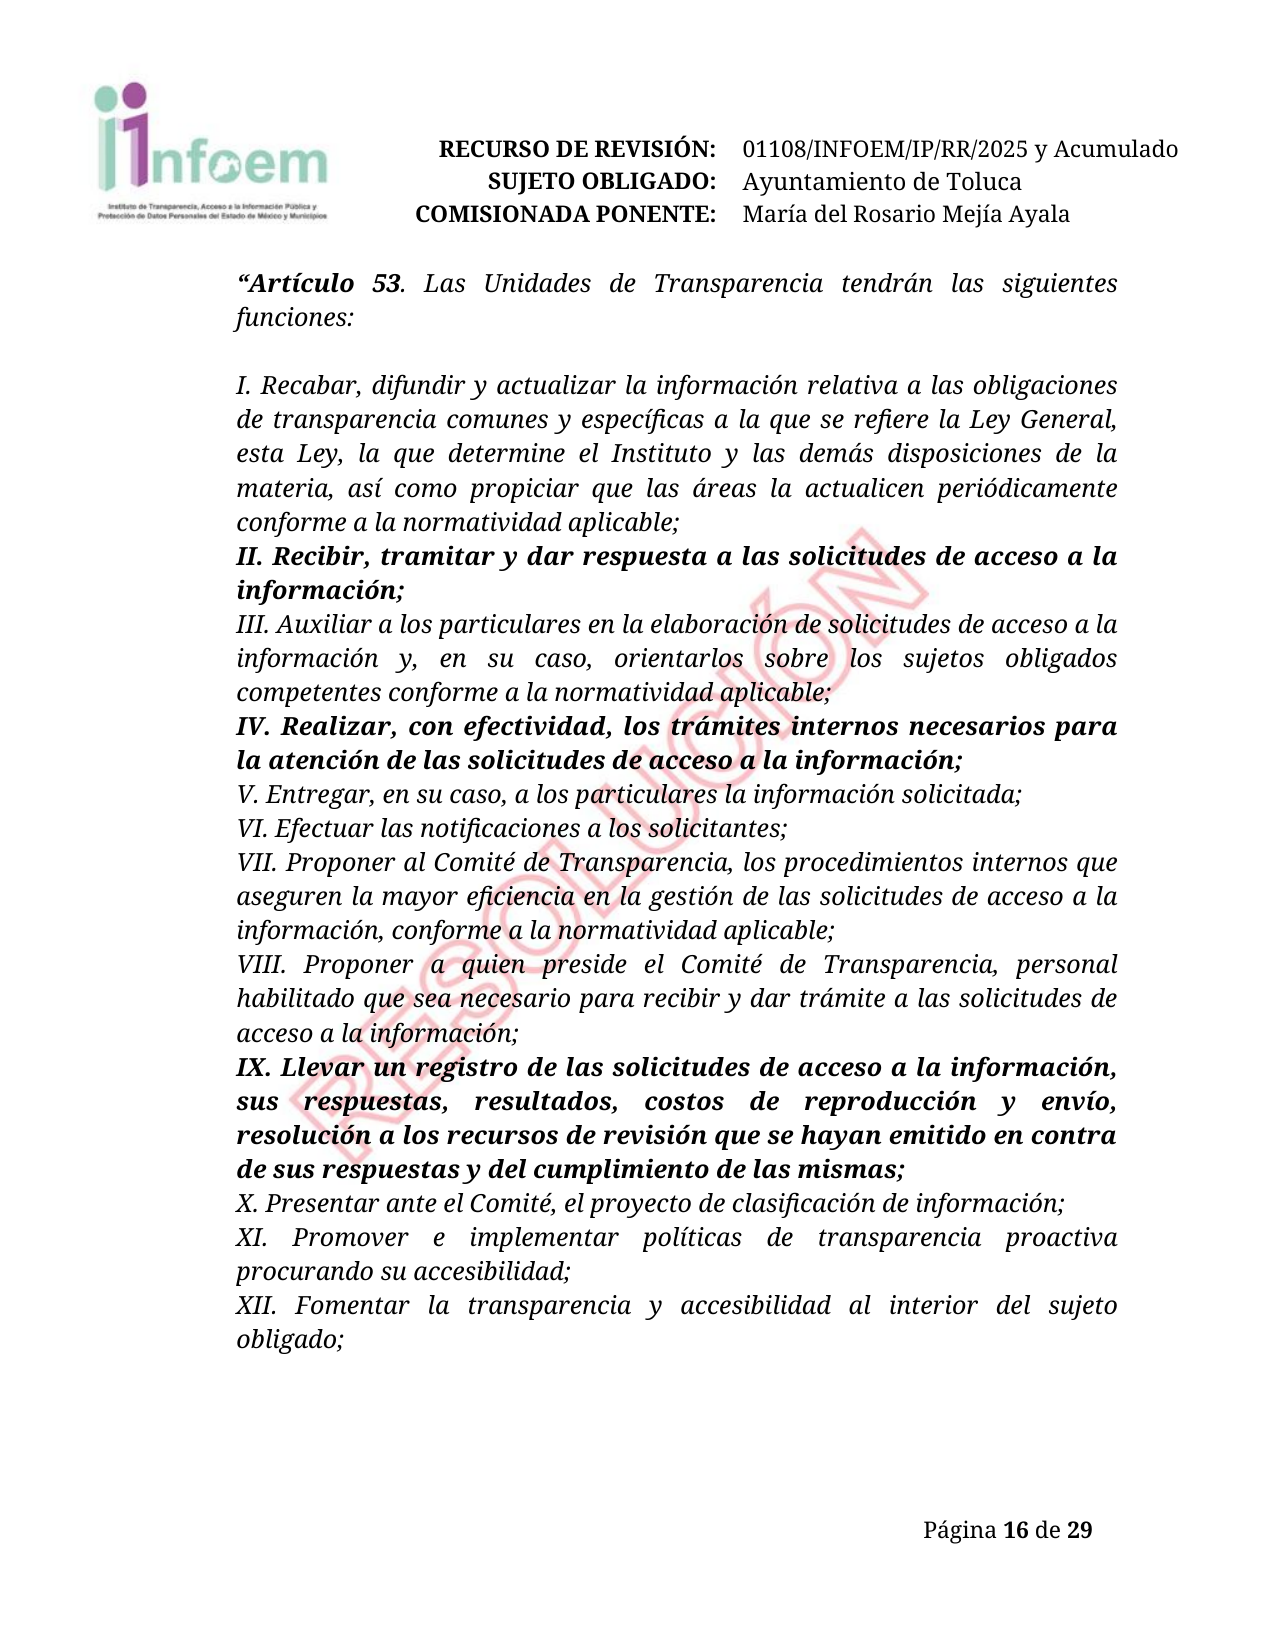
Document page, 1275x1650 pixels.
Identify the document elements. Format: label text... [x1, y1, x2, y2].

text X. Presentar ante el Comité, el proyecto de clasificación de información; [236, 1186, 1122, 1219]
text I. Recabar, difundir y actualizar la información relativa a las obligaciones de transparencia comunes y específicas a la que se refiere la Ley General, esta Ley, la que determine el Instituto y las demás disposiciones de la materia, así como propiciar que las áreas la actualicen periódicamente conforme a la normatividad aplicable; [236, 368, 1122, 538]
text XI. Promover e implementar políticas de transparencia proactiva procurando su accesibilidad; [236, 1219, 1122, 1288]
text V. Entregar, en su caso, a los particulares la información solicitada; [236, 777, 1122, 811]
text VI. Efectuar las notificaciones a los solicitantes; [236, 811, 1122, 845]
text IV. Realizar, con efectividad, los trámites internos necesarios para la atención de las solicitudes de acceso a la información; [236, 709, 1122, 777]
picture [0, 25, 1208, 1625]
text “Artículo 53. Las Unidades de Transparencia tendrán las siguientes funciones: [236, 266, 1122, 334]
text IX. Llevar un registro de las solicitudes de acceso a la información, sus respuestas, resultados, costos de reproducción y envío, resolución a los recursos de revisión que se hayan emitido en contra de sus respuestas y del cumplimiento de las mismas; [236, 1049, 1122, 1186]
text II. Recibir, tramitar y dar respuesta a las solicitudes de acceso a la información; [236, 538, 1122, 606]
text VIII. Proponer a quien preside el Comité de Transparencia, personal habilitado que sea necesario para recibir y dar trámite a las solicitudes de acceso a la información; [236, 947, 1122, 1049]
text XII. Fomentar la transparencia y accesibilidad al interior del sujeto obligado; [236, 1288, 1122, 1356]
text III. Auxiliar a los particulares en la elaboración de solicitudes de acceso a la información y, en su caso, orientarlos sobre los sujetos obligados competentes conforme a la normatividad aplicable; [236, 606, 1122, 709]
text VII. Proponer al Comité de Transparencia, los procedimientos internos que aseguren la mayor eficiencia en la gestión de las solicitudes de acceso a la información, conforme a la normatividad aplicable; [236, 845, 1122, 947]
